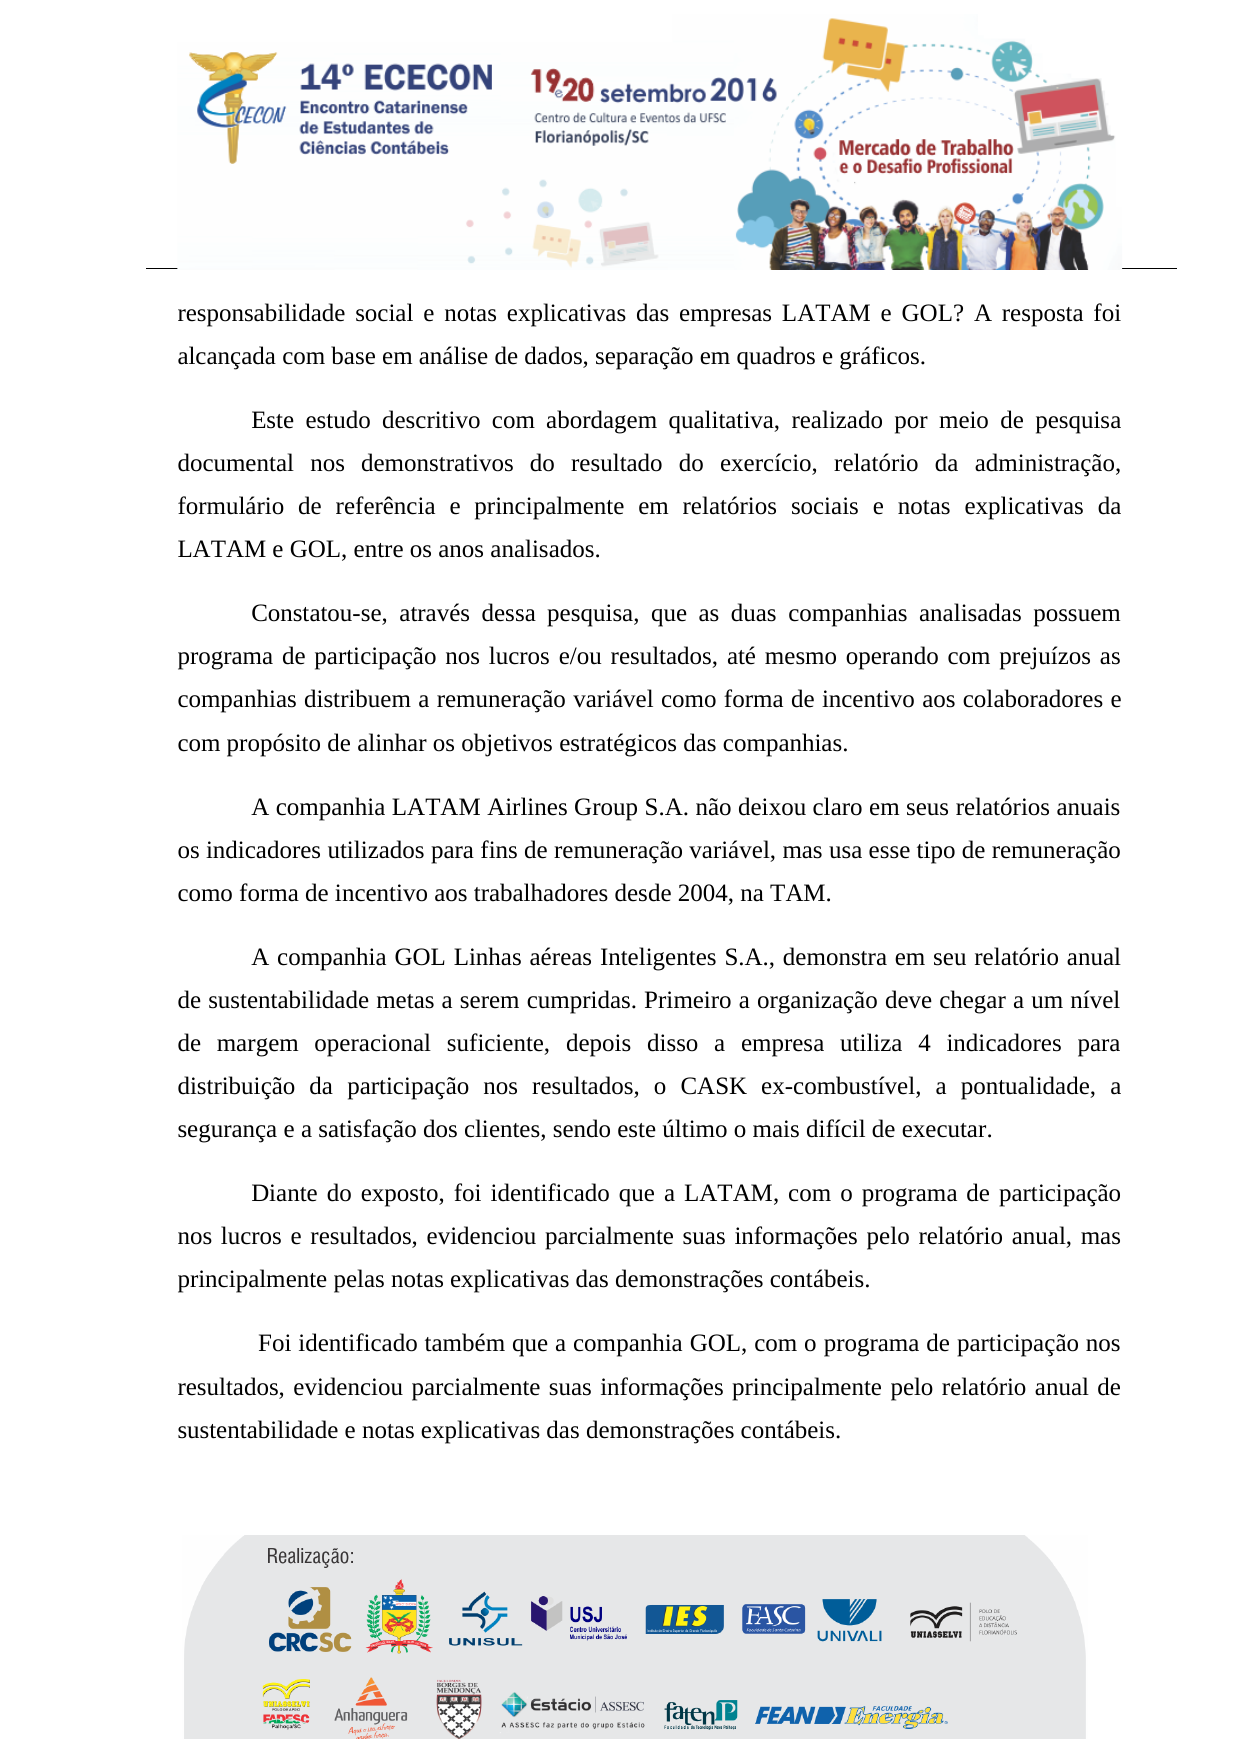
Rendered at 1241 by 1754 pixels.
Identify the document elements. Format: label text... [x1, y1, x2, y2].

picture [177, 1535, 1099, 1739]
text Diante do exposto, foi identificado que a LATAM, com o programa de participação nos lucros e resultados, evidenciou parcialmente suas informações pelo relatório anual, mas principalmente pelas notas explicativas das demonstrações contábeis. [177, 1178, 1122, 1293]
text Constatou-se, através dessa pesquisa, que as duas companhias analisadas possuem programa de participação nos lucros e/ou resultados, até mesmo operando com prejuízos as companhias distribuem a remuneração variável como forma de incentivo aos colaboradores e com propósito de alinhar os objetivos estratégicos das companhias. [177, 598, 1122, 756]
text A companhia GOL Linhas aéreas Inteligentes S.A., demonstra em seu relatório anual de sustentabilidade metas a serem cumpridas. Primeiro a organização deve chegar a um nível de margem operacional suficiente, depois disso a empresa utiliza 4 indicadores para distribuição da participação nos resultados, o CASK ex-combustível, a pontualidade, a segurança e a satisfação dos clientes, sendo este último o mais difícil de executar. [177, 942, 1122, 1143]
text Foi identificado também que a companhia GOL, com o programa de participação nos resultados, evidenciou parcialmente suas informações principalmente pelo relatório anual de sustentabilidade e notas explicativas das demonstrações contábeis. [177, 1328, 1122, 1443]
text Este estudo descritivo com abordagem qualitativa, realizado por meio de pesquisa documental nos demonstrativos do resultado do exercício, relatório da administração, formulário de referência e principalmente em relatórios sociais e notas explicativas da LATAM e GOL, entre os anos analisados. [177, 405, 1122, 563]
text A companhia LATAM Airlines Group S.A. não deixou claro em seus relatórios anuais os indicadores utilizados para fins de remuneração variável, mas usa esse tipo de remuneração como forma de incentivo aos trabalhadores desde 2004, na TAM. [177, 792, 1122, 907]
picture [177, 14, 1123, 270]
